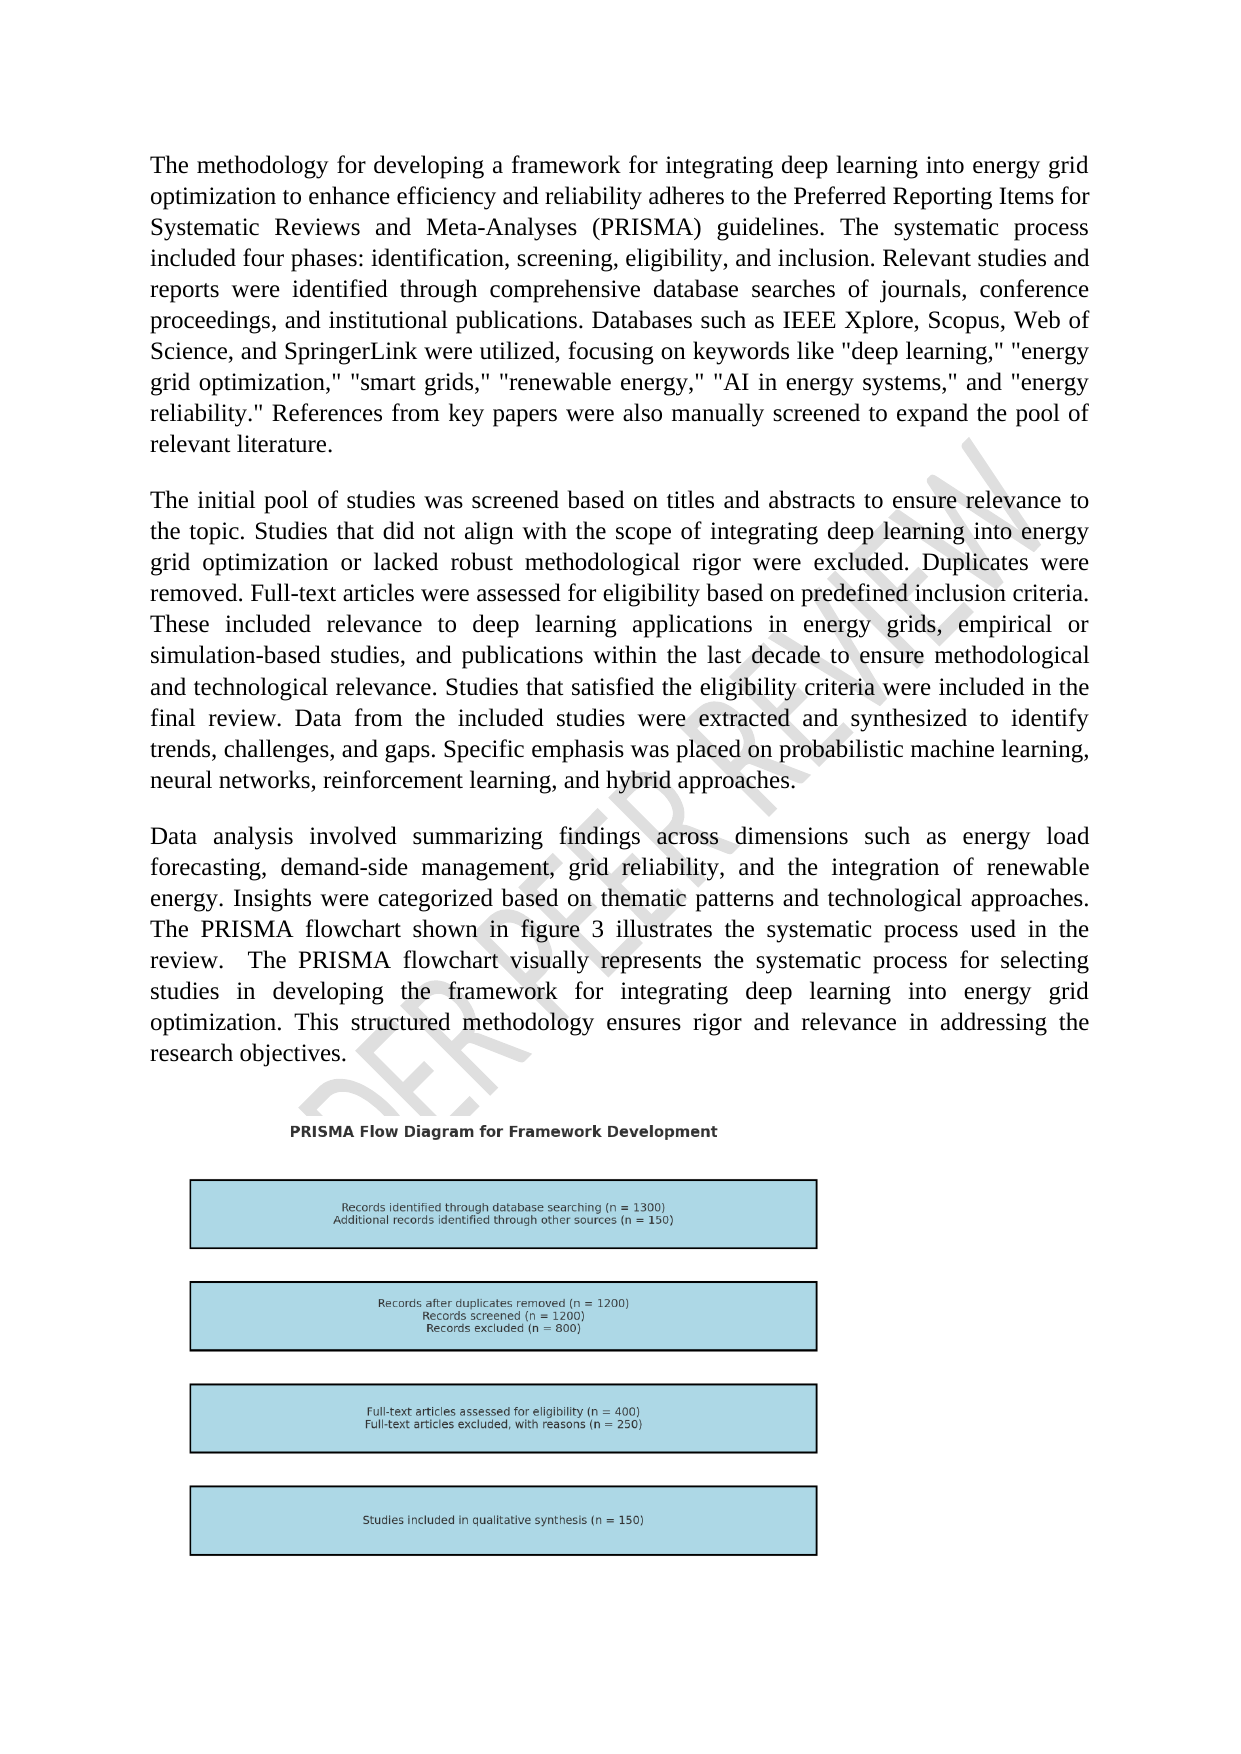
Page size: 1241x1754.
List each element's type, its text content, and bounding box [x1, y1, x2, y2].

text Data analysis involved summarizing findings across dimensions such as energy load forecasting, demand-side management, grid reliability, and the integration of renewable energy. Insights were categorized based on thematic patterns and technological approaches. The PRISMA flowchart shown in figure 3 illustrates the systematic process used in the review. The PRISMA flowchart visually represents the systematic process for selecting studies in developing the framework for integrating deep learning into energy grid optimization. This structured methodology ensures rigor and relevance in addressing the research objectives. [150, 821, 1090, 1067]
picture [150, 1116, 856, 1582]
text The initial pool of studies was screened based on titles and abstracts to ensure relevance to the topic. Studies that did not align with the scope of integrating deep learning into energy grid optimization or lacked robust methodological rigor were excluded. Duplicates were removed. Full-text articles were assessed for eligibility based on predefined inclusion criteria. These included relevance to deep learning applications in energy grids, empirical or simulation-based studies, and publications within the last decade to ensure methodological and technological relevance. Studies that satisfied the eligibility criteria were included in the final review. Data from the included studies were extracted and synthesized to identify trends, challenges, and gaps. Specific emphasis was placed on probabilistic machine learning, neural networks, reinforcement learning, and hybrid approaches. [150, 485, 1090, 793]
text The methodology for developing a framework for integrating deep learning into energy grid optimization to enhance efficiency and reliability adheres to the Preferred Reporting Items for Systematic Reviews and Meta-Analyses (PRISMA) guidelines. The systematic process included four phases: identification, screening, eligibility, and inclusion. Relevant studies and reports were identified through comprehensive database searches of journals, conference proceedings, and institutional publications. Databases such as IEEE Xplore, Scopus, Web of Science, and SpringerLink were utilized, focusing on keywords like "deep learning," "energy grid optimization," "smart grids," "renewable energy," "AI in energy systems," and "energy reliability." References from key papers were also manually screened to expand the pool of relevant literature. [150, 150, 1090, 458]
